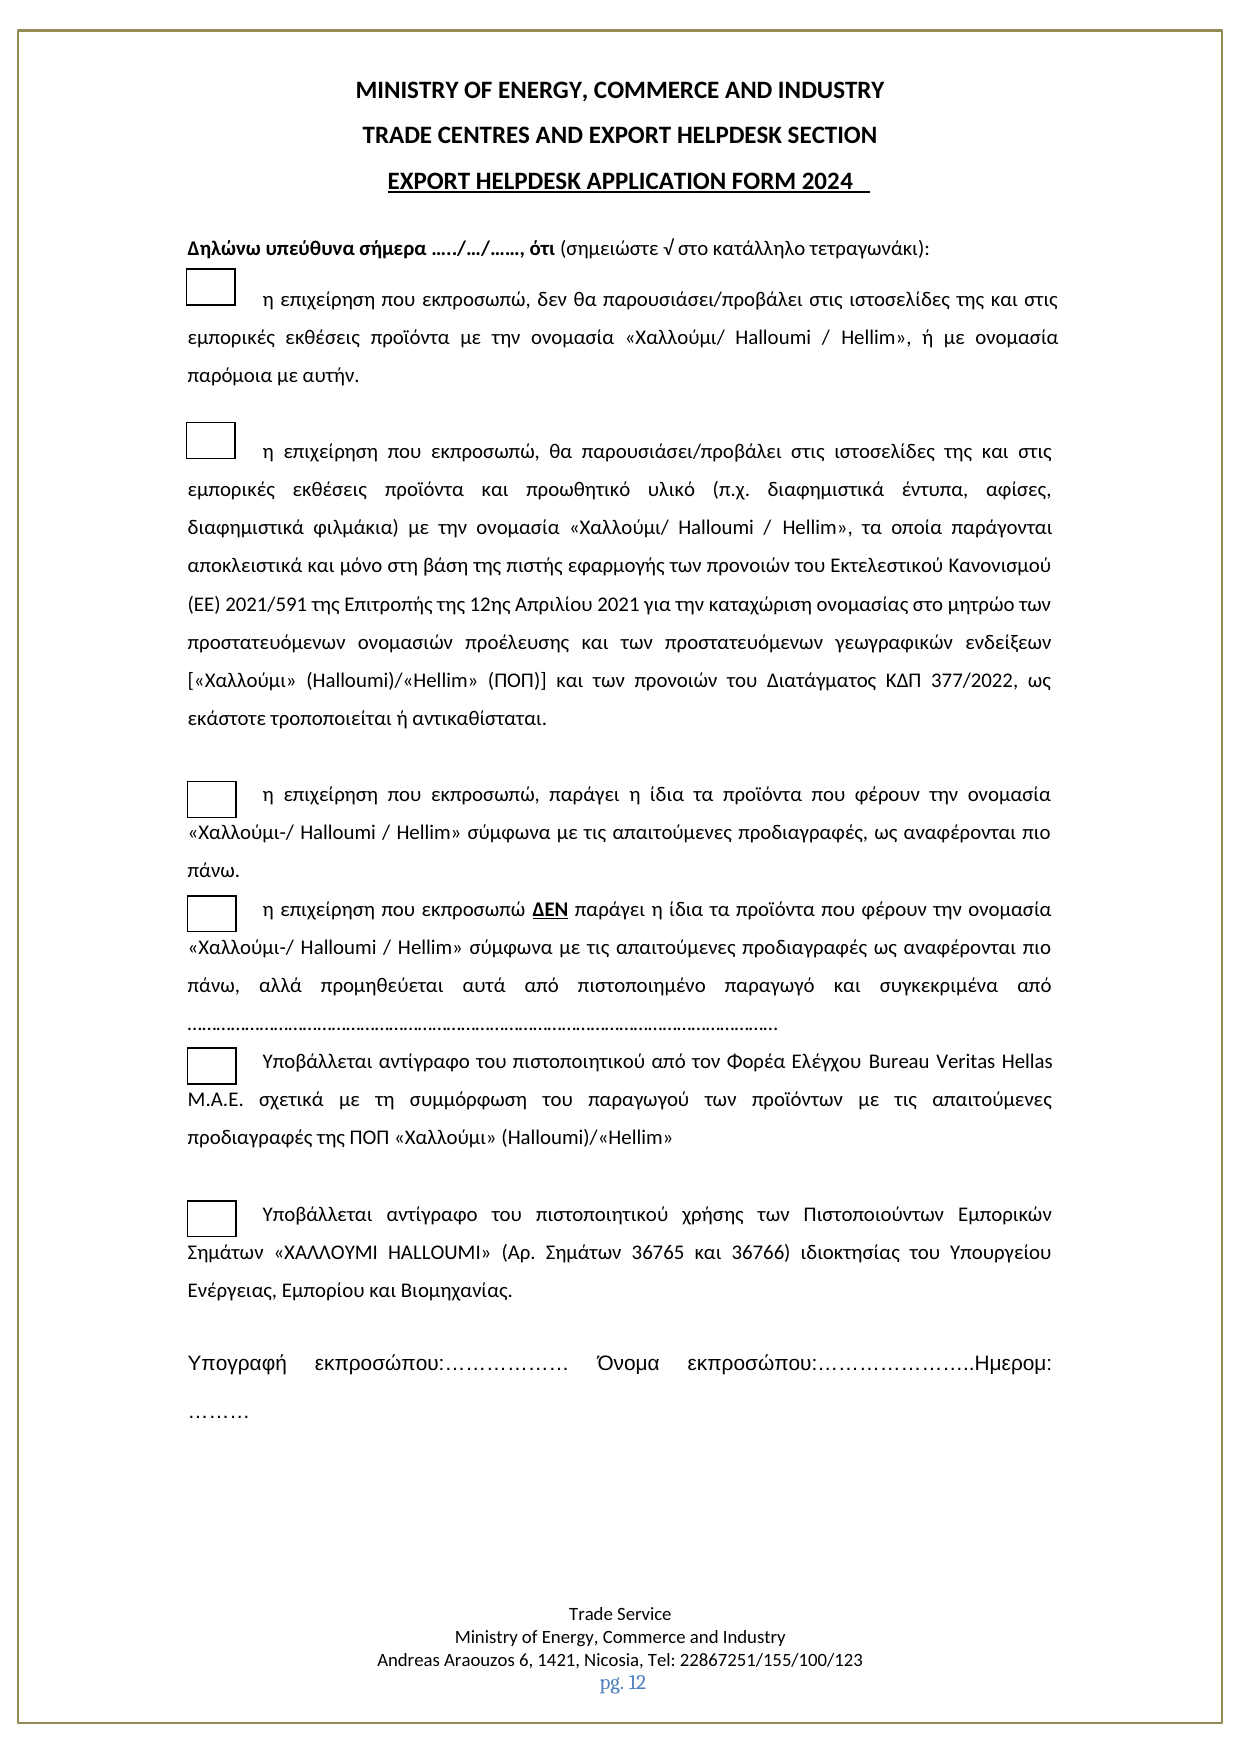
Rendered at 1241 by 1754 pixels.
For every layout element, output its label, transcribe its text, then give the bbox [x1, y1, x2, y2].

text Δηλώνω υπεύθυνα σήμερα …../…/……, ότι (σημειώστε √ στο κατάλληλο τετραγωνάκι): [187, 235, 1053, 260]
text η επιχείρηση που εκπροσωπώ, δεν θα παρουσιάσει/προβάλει στις ιστοσελίδες της και στις εμπορικές εκθέσεις προϊόντα με την ονομασία «Χαλλούμι/ Halloumi / Hellim», ή με ονομασία παρόμοια με αυτήν. [187, 286, 1059, 387]
text Υποβάλλεται αντίγραφο του πιστοποιητικού χρήσης των Πιστοποιούντων Εμπορικών Σημάτων «ΧΑΛΛΟΥΜΙ HALLOUMI» (Αρ. Σημάτων 36765 και 36766) ιδιοκτησίας του Υπουργείου Ενέργειας, Εμπορίου και Βιομηχανίας. [187, 1201, 1053, 1302]
text η επιχείρηση που εκπροσωπώ, παράγει η ίδια τα προϊόντα που φέρουν την ονομασία «Χαλλούμι-/ Halloumi / Hellim» σύμφωνα με τις απαιτούμενες προδιαγραφές, ως αναφέρονται πιο πάνω. [187, 781, 1053, 883]
text η επιχείρηση που εκπροσωπώ, θα παρουσιάσει/προβάλει στις ιστοσελίδες της και στις εμπορικές εκθέσεις προϊόντα και προωθητικό υλικό (π.χ. διαφημιστικά έντυπα, αφίσες, διαφημιστικά φιλμάκια) με την ονομασία «Χαλλούμι/ Halloumi / Hellim», τα οποία παράγονται αποκλειστικά και μόνο στη βάση της πιστής εφαρμογής των προνοιών του Εκτελεστικού Κανονισμού (ΕΕ) 2021/591 της Επιτροπής της 12ης Απριλίου 2021 για την καταχώριση ονομασίας στο μητρώο των προστατευόμενων ονομασιών προέλευσης και των προστατευόμενων γεωγραφικών ενδείξεων [«Χαλλούμι» (Halloumi)/«Hellim» (ΠΟΠ)] και των προνοιών του Διατάγματος ΚΔΠ 377/2022, ως εκάστοτε τροποποιείται ή αντικαθίσταται. [187, 438, 1053, 731]
text η επιχείρηση που εκπροσωπώ ΔΕΝ παράγει η ίδια τα προϊόντα που φέρουν την ονομασία «Χαλλούμι-/ Halloumi / Hellim» σύμφωνα με τις απαιτούμενες προδιαγραφές ως αναφέρονται πιο πάνω, αλλά προμηθεύεται αυτά από πιστοποιημένο παραγωγό και συγκεκριμένα από …………………………………………………………………………………………………………… [187, 896, 1053, 1036]
text Υπογραφή εκπροσώπου:……………… Όνομα εκπροσώπου:…………………..Ημερομ: ……… [187, 1351, 1053, 1423]
text Υποβάλλεται αντίγραφο του πιστοποιητικού από τον Φορέα Ελέγχου Bureau Veritas Hellas M.A.E. σχετικά με τη συμμόρφωση του παραγωγού των προϊόντων με τις απαιτούμενες προδιαγραφές της ΠΟΠ «Χαλλούμι» (Halloumi)/«Hellim» [187, 1048, 1053, 1150]
